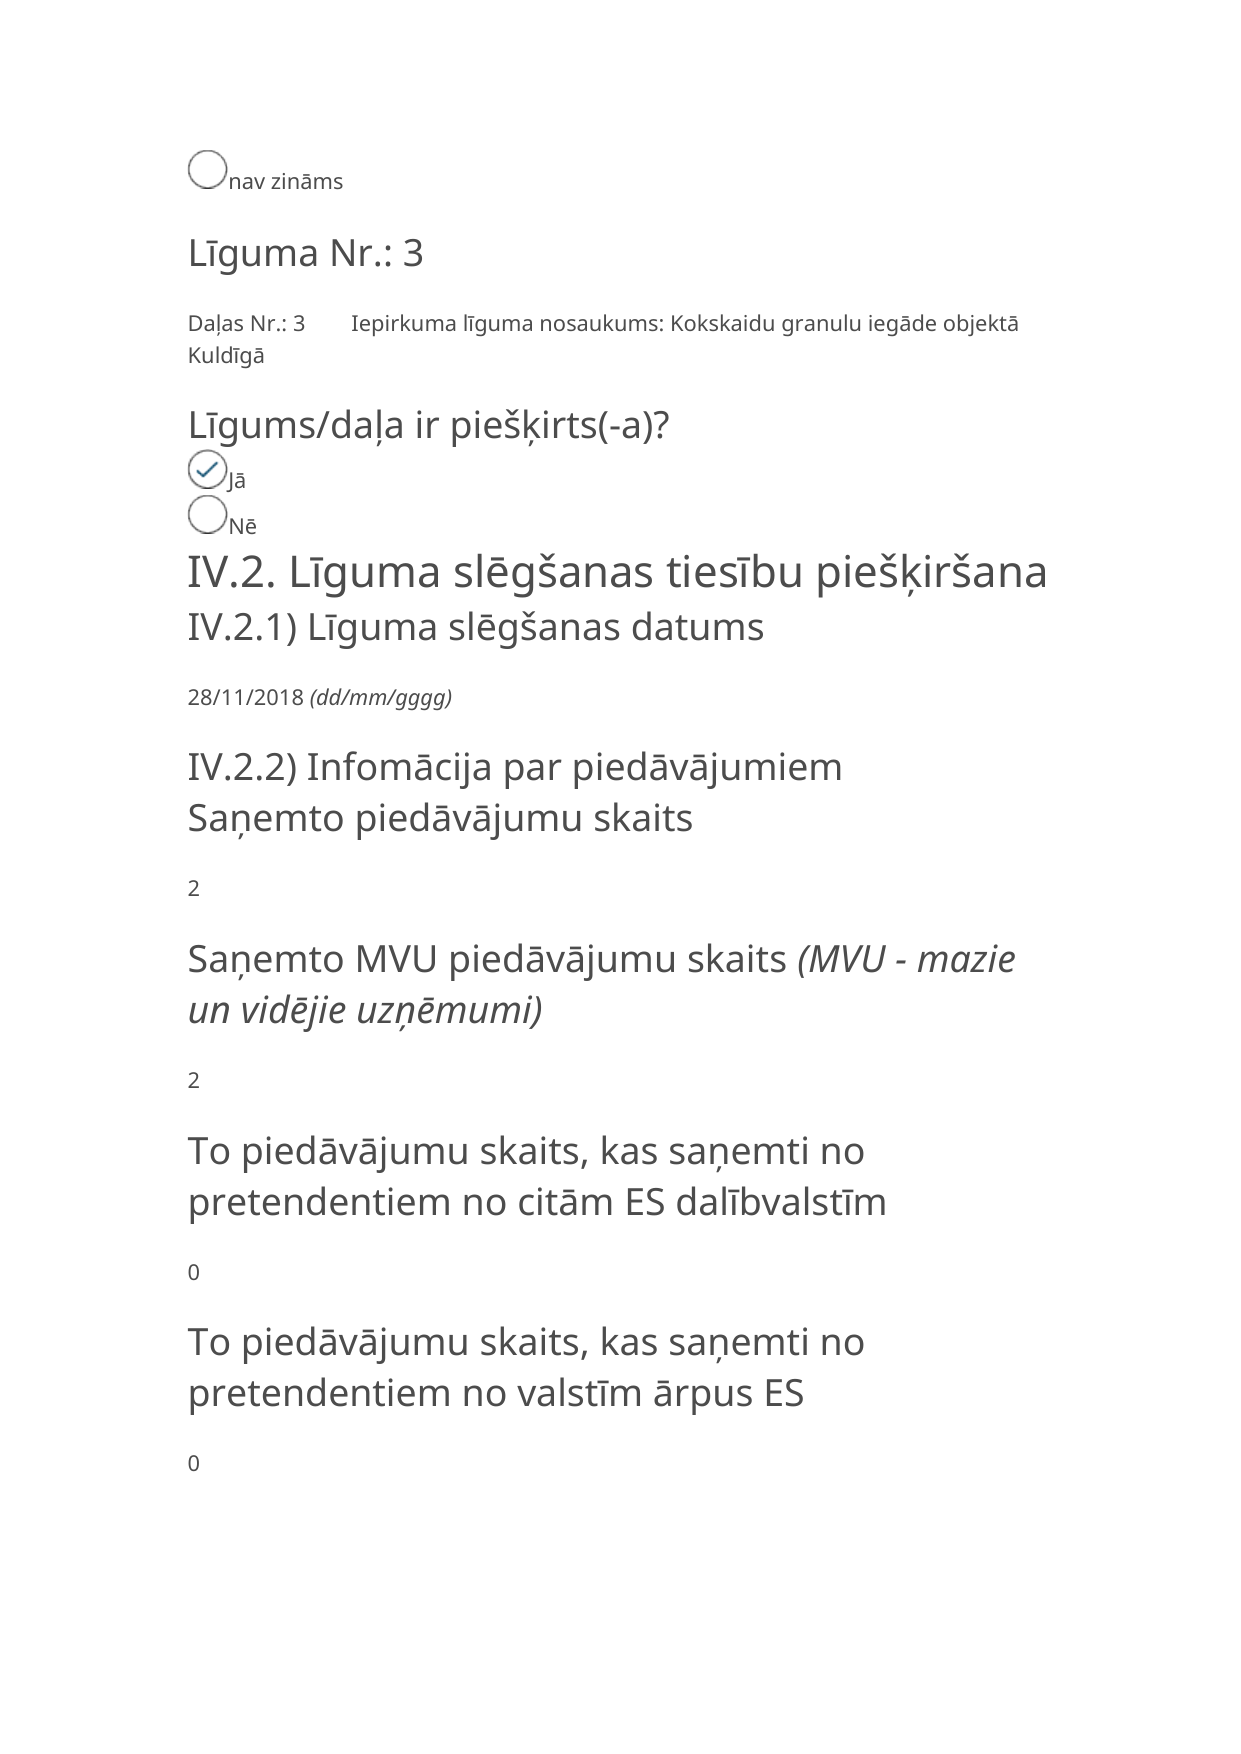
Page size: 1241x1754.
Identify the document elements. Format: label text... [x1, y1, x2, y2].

text IV.2.1) Līguma slēgšanas datums [187, 600, 1053, 651]
text Līgums/daļa ir piešķirts(-a)? [187, 398, 1053, 449]
text nav zināms [187, 150, 1053, 195]
text Saņemto piedāvājumu skaits [187, 792, 1053, 843]
text 2 [187, 872, 1053, 903]
text 2 [187, 1063, 1053, 1095]
text 0 [187, 1447, 1053, 1478]
text 0 [187, 1255, 1053, 1286]
text IV.2.2) Infomācija par piedāvājumiem [187, 741, 1053, 792]
text Līguma Nr.: 3 [187, 227, 1053, 278]
text To piedāvājumu skaits, kas saņemti no pretendentiem no valstīm ārpus ES [187, 1316, 1053, 1418]
text IV.2. Līguma slēgšanas tiesību piešķiršana [187, 540, 1053, 600]
picture [187, 150, 229, 189]
text Daļas Nr.: 3 Iepirkuma līguma nosaukums: Kokskaidu granulu iegāde objektā Kuldīgā [187, 307, 1053, 369]
picture [187, 449, 229, 489]
text Nē [187, 495, 1053, 540]
picture [187, 495, 229, 534]
text To piedāvājumu skaits, kas saņemti no pretendentiem no citām ES dalībvalstīm [187, 1124, 1053, 1226]
text Jā [187, 449, 1053, 495]
text 28/11/2018 (dd/mm/gggg) [187, 680, 1053, 711]
text Saņemto MVU piedāvājumu skaits (MVU - mazie un vidējie uzņēmumi) [187, 932, 1053, 1034]
